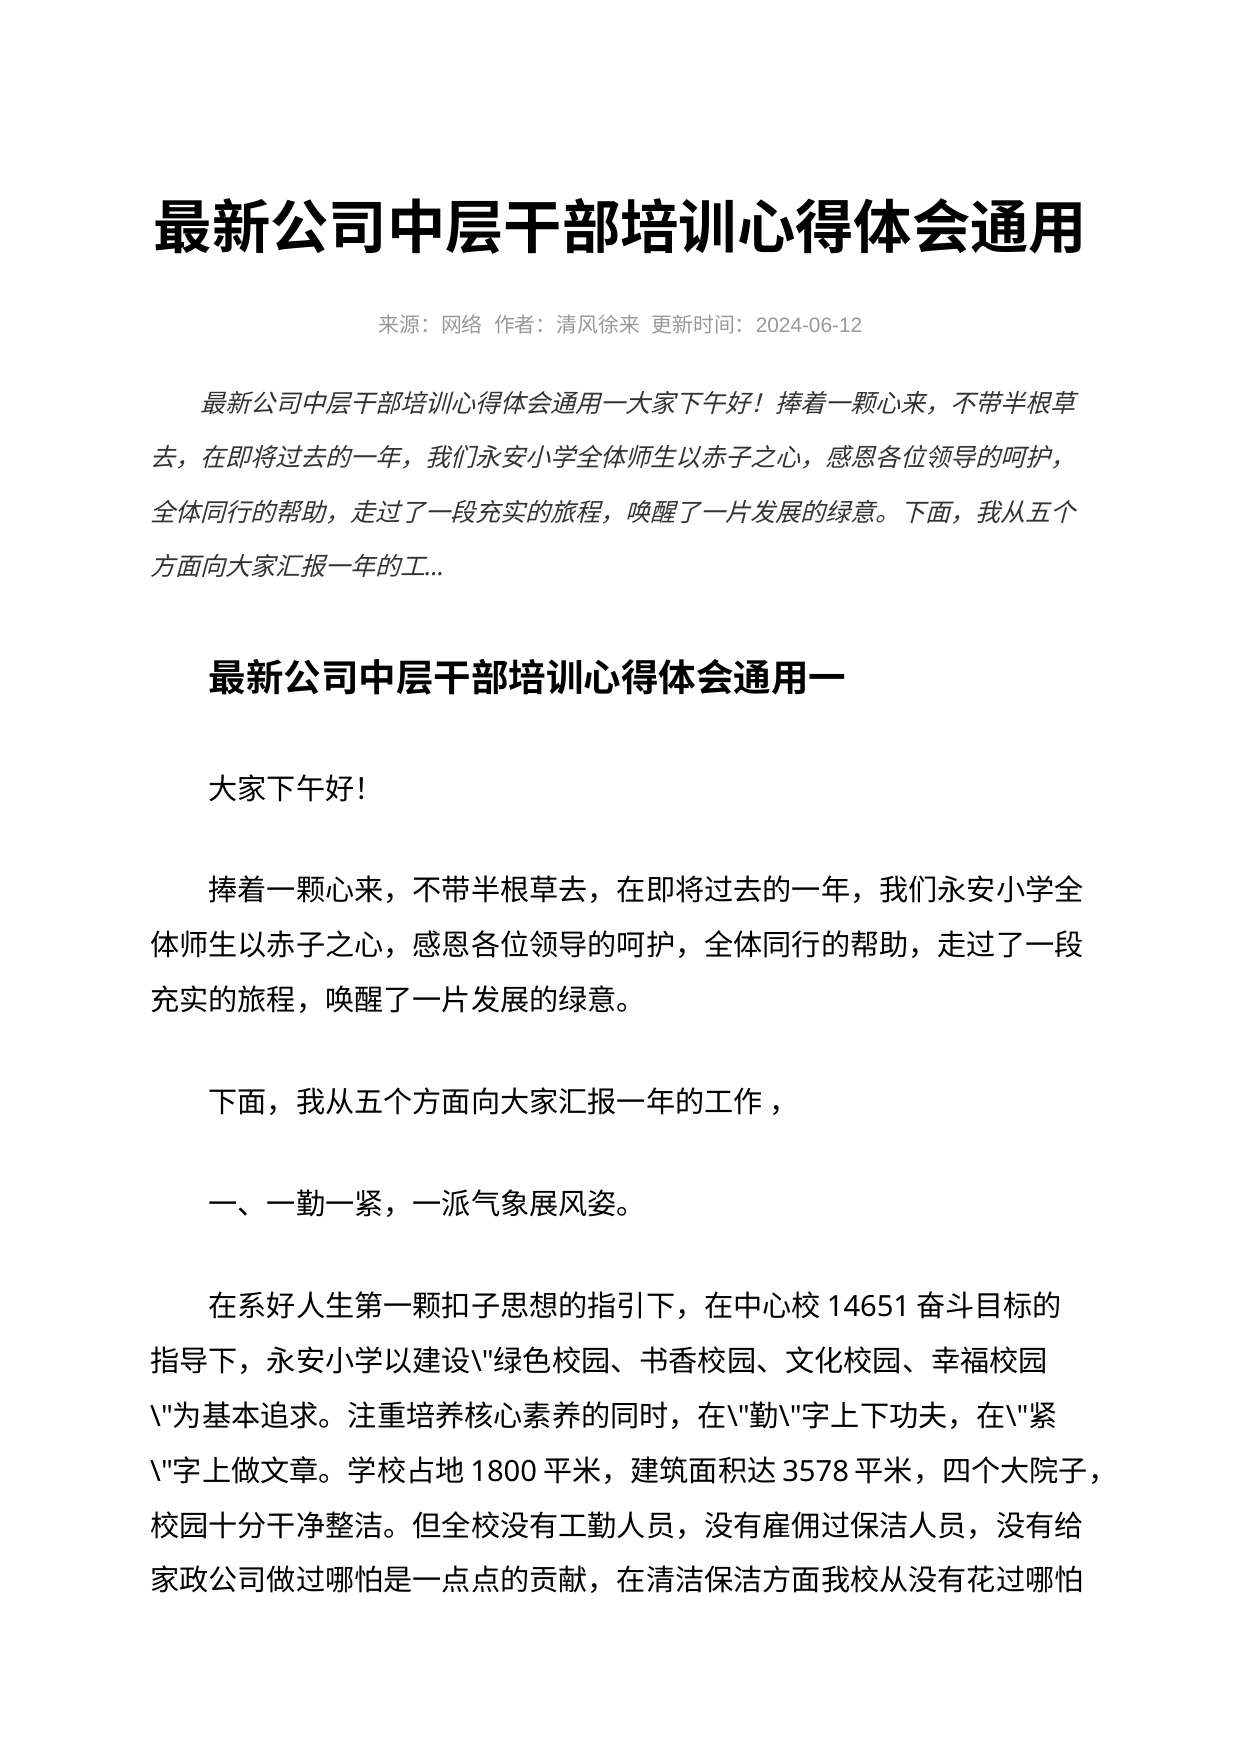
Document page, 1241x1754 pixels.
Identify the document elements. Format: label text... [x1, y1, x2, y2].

subtitle 最新公司中层干部培训心得体会通用 [150, 181, 1090, 266]
text 大家下午好！ [150, 765, 1090, 807]
text 最新公司中层干部培训心得体会通用一 [150, 648, 1090, 702]
text 最新公司中层干部培训心得体会通用一大家下午好！捧着一颗心来，不带半根草去，在即将过去的一年，我们永安小学全体师生以赤子之心，感恩各位领导的呵护，全体同行的帮助，走过了一段充实的旅程，唤醒了一片发展的绿意。下面，我从五个方面向大家汇报一年的工... [150, 383, 1090, 583]
text 下面，我从五个方面向大家汇报一年的工作 ， [150, 1078, 1090, 1121]
text 捧着一颗心来，不带半根草去，在即将过去的一年，我们永安小学全体师生以赤子之心，感恩各位领导的呵护，全体同行的帮助，走过了一段充实的旅程，唤醒了一片发展的绿意。 [150, 867, 1090, 1019]
text 一、一勤一紧，一派气象展风姿。 [150, 1180, 1090, 1223]
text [150, 1282, 1090, 1599]
text 来源：网络 作者：清风徐来 更新时间：2024-06-12 [150, 313, 1090, 337]
